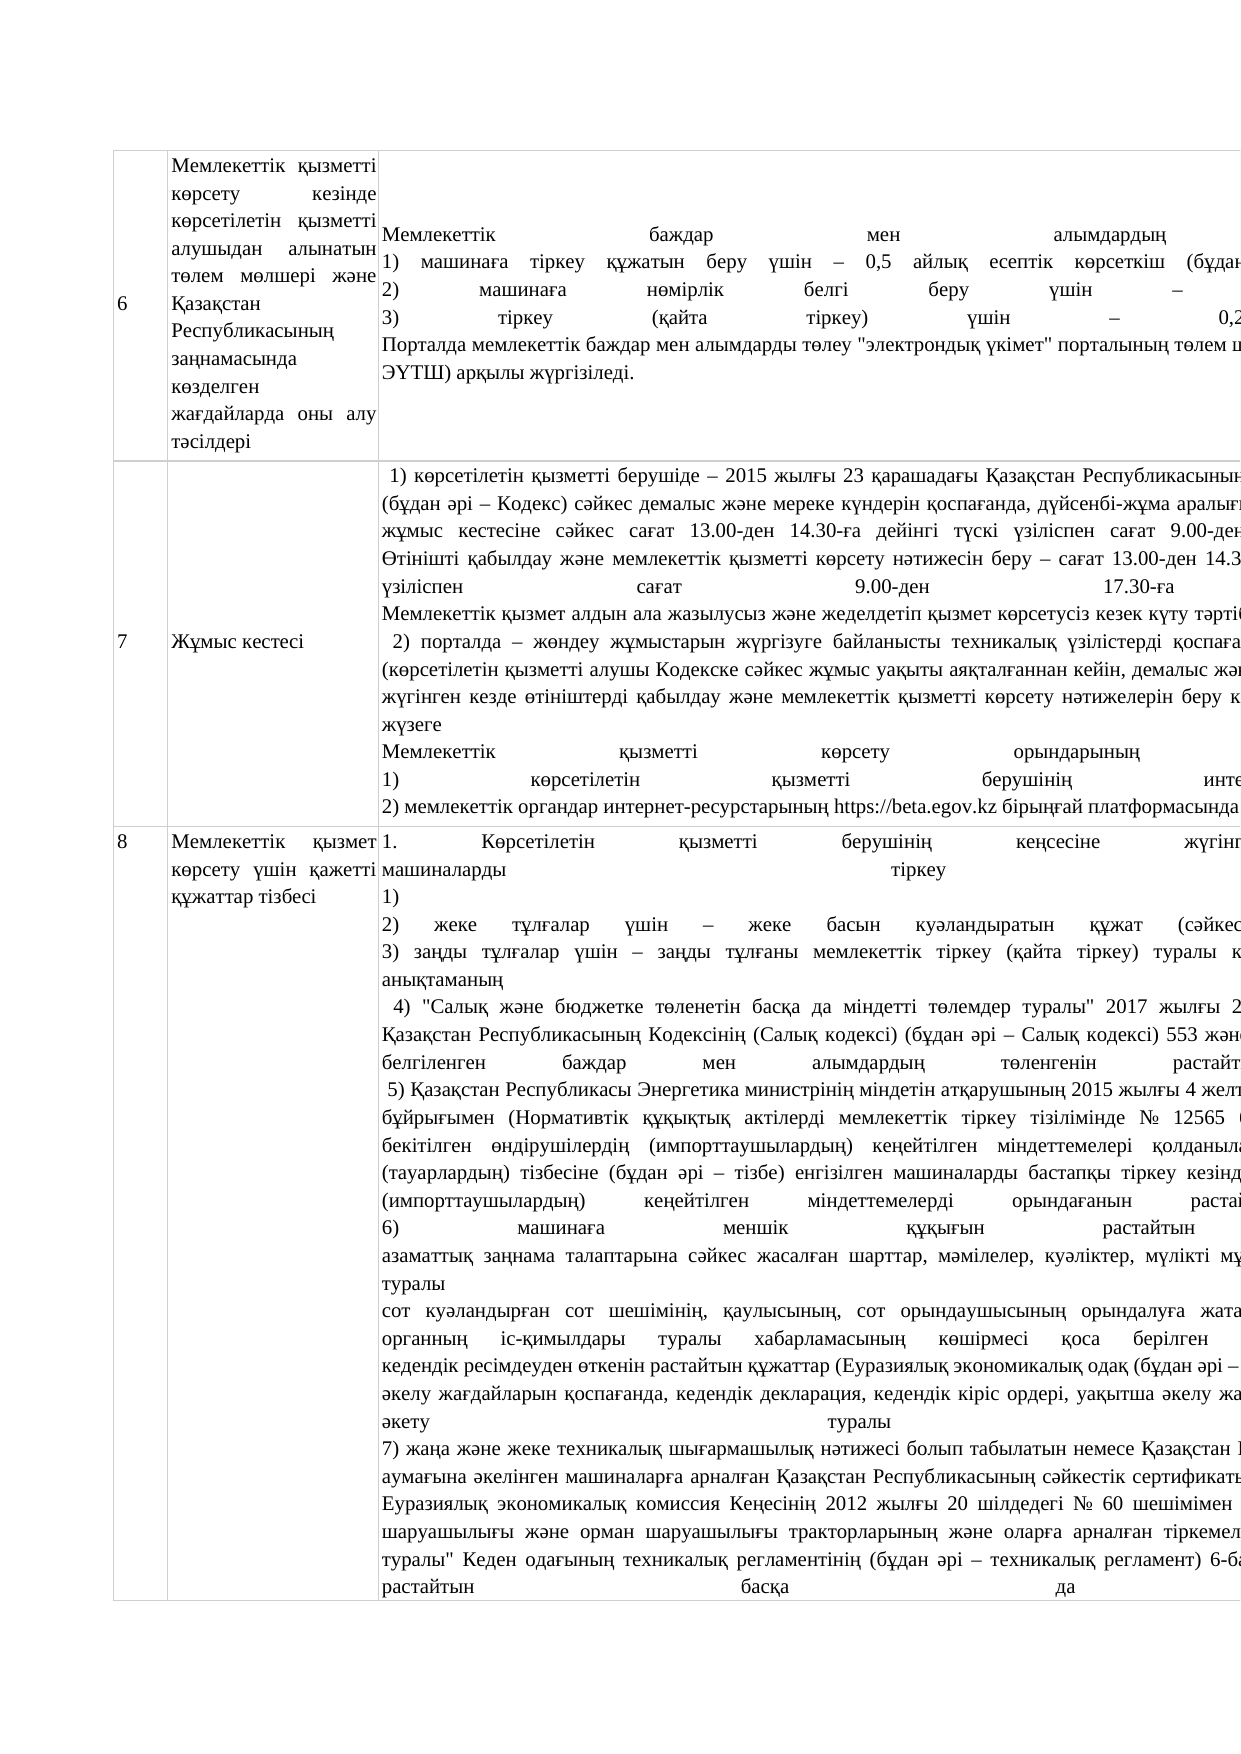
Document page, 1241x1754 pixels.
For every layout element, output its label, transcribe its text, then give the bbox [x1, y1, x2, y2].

table_cell Мемлекеттік қызметті көрсету кезінде көрсетілетін қызметті алушыдан алынатын төлем мөлшері және Қазақстан Республикасының заңнамасында көзделген жағдайларда оны алу тәсілдері [168, 151, 378, 460]
table_cell 6 [114, 151, 167, 460]
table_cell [168, 827, 378, 1600]
table_cell 7 [114, 462, 167, 826]
table_cell 1) көрсетілетін қызметті берушіде – 2015 жылғы 23 қарашадағы Қазақстан Республикасының Еңбек кодексіне (бұдан әрі – Кодекс) сәйкес демалыс және мереке күндерін қоспағанда, дүйсенбі-жұма аралығында, белгіленген жұмыс кестесіне сәйкес сағат 13.00-ден 14.30-ға дейінгі түскі үзіліспен сағат 9.00-ден 18.30-ға дейін. Өтінішті қабылдау және мемлекеттік қызметті көрсету нәтижесін беру – сағат 13.00-ден 14.30-ға дейінгі түскі үзіліспен сағат 9.00-ден 17.30-ға дейін. Мемлекеттік қызмет алдын ала жазылусыз және жеделдетіп қызмет көрсетусіз кезек күту тәртібімен көрсетіледі. 2) порталда – жөндеу жұмыстарын жүргізуге байланысты техникалық үзілістерді қоспағанда, тәулік бойы (көрсетілетін қызметті алушы Кодекске сәйкес жұмыс уақыты аяқталғаннан кейін, демалыс және мереке күндері жүгінген кезде өтініштерді қабылдау және мемлекеттік қызметті көрсету нәтижелерін беру келесі жұмыс күні жүзеге асырылады). Мемлекеттік қызметті көрсету орындарының мекенжайлары: 1) көрсетілетін қызметті берушінің интернет-ресурсында; 2) мемлекеттік органдар интернет-ресурстарының https://beta.egov.kz бірыңғай платформасында орналасқан. [379, 462, 1240, 826]
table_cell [379, 827, 1240, 1600]
table_cell Мемлекеттік баждар мен алымдардың мөлшері: 1) машинаға тіркеу құжатын беру үшін – 0,5 айлық есептік көрсеткіш (бұдан әрі – АЕК); 2) машинаға нөмірлік белгі беру үшін – 1 АЕК; 3) тіркеу (қайта тіркеу) үшін – 0,25 АЕК. Порталда мемлекеттік баждар мен алымдарды төлеу "электрондық үкімет" порталының төлем шлюзі (бұдан әрі – ЭҮТШ) арқылы жүргізіледі. [379, 151, 1240, 460]
table_cell 8 [114, 827, 167, 1600]
table_cell Жұмыс кестесі [168, 462, 378, 826]
